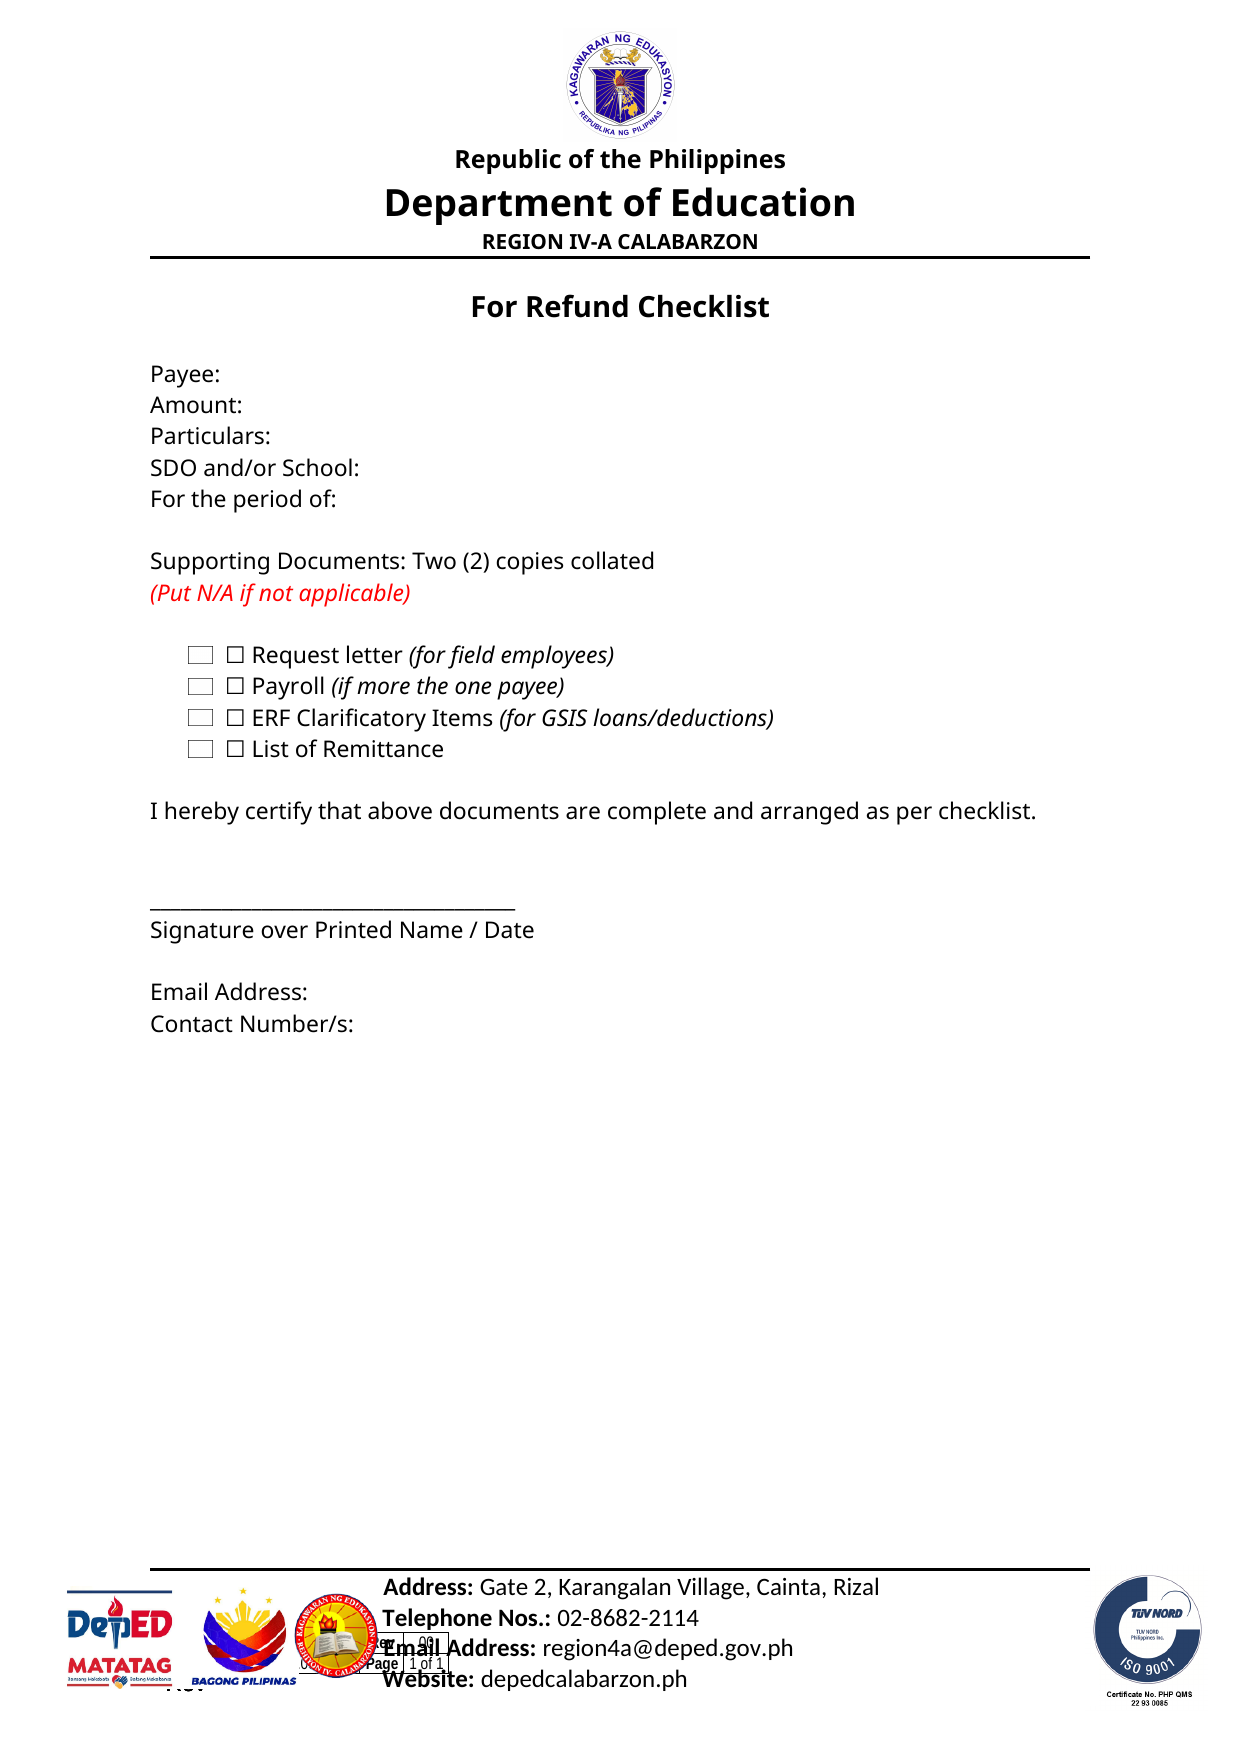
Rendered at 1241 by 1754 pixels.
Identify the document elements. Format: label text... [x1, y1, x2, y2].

text Amount: [150, 389, 1090, 420]
text Payee: [150, 358, 1090, 389]
text Particulars: [150, 420, 1090, 451]
text (Put N/A if not applicable) [150, 576, 1090, 608]
picture [188, 740, 213, 758]
text ____________________________________ [150, 882, 1090, 914]
text SDO and/or School: [150, 451, 1090, 483]
text I hereby certify that above documents are complete and arranged as per checklist. [150, 795, 1090, 826]
picture [1085, 1565, 1208, 1711]
text Email Address: [150, 976, 1090, 1007]
picture [188, 646, 213, 664]
list List of Remittance [187, 733, 1090, 764]
list ERF Clarificatory Items (for GSIS loans/deductions) [187, 701, 1090, 733]
text Contact Number/s: [150, 1007, 1090, 1039]
text Supporting Documents: Two (2) copies collated [150, 545, 1090, 576]
list Payroll (if more the one payee) [187, 670, 1090, 701]
picture [188, 709, 213, 726]
list Request letter (for field employees) [187, 639, 1090, 670]
text For the period of: [150, 483, 1090, 514]
text Signature over Printed Name / Date [150, 914, 1090, 945]
picture [61, 1586, 382, 1689]
text For Refund Checklist [150, 287, 1090, 326]
picture [188, 678, 213, 695]
picture [563, 28, 678, 142]
